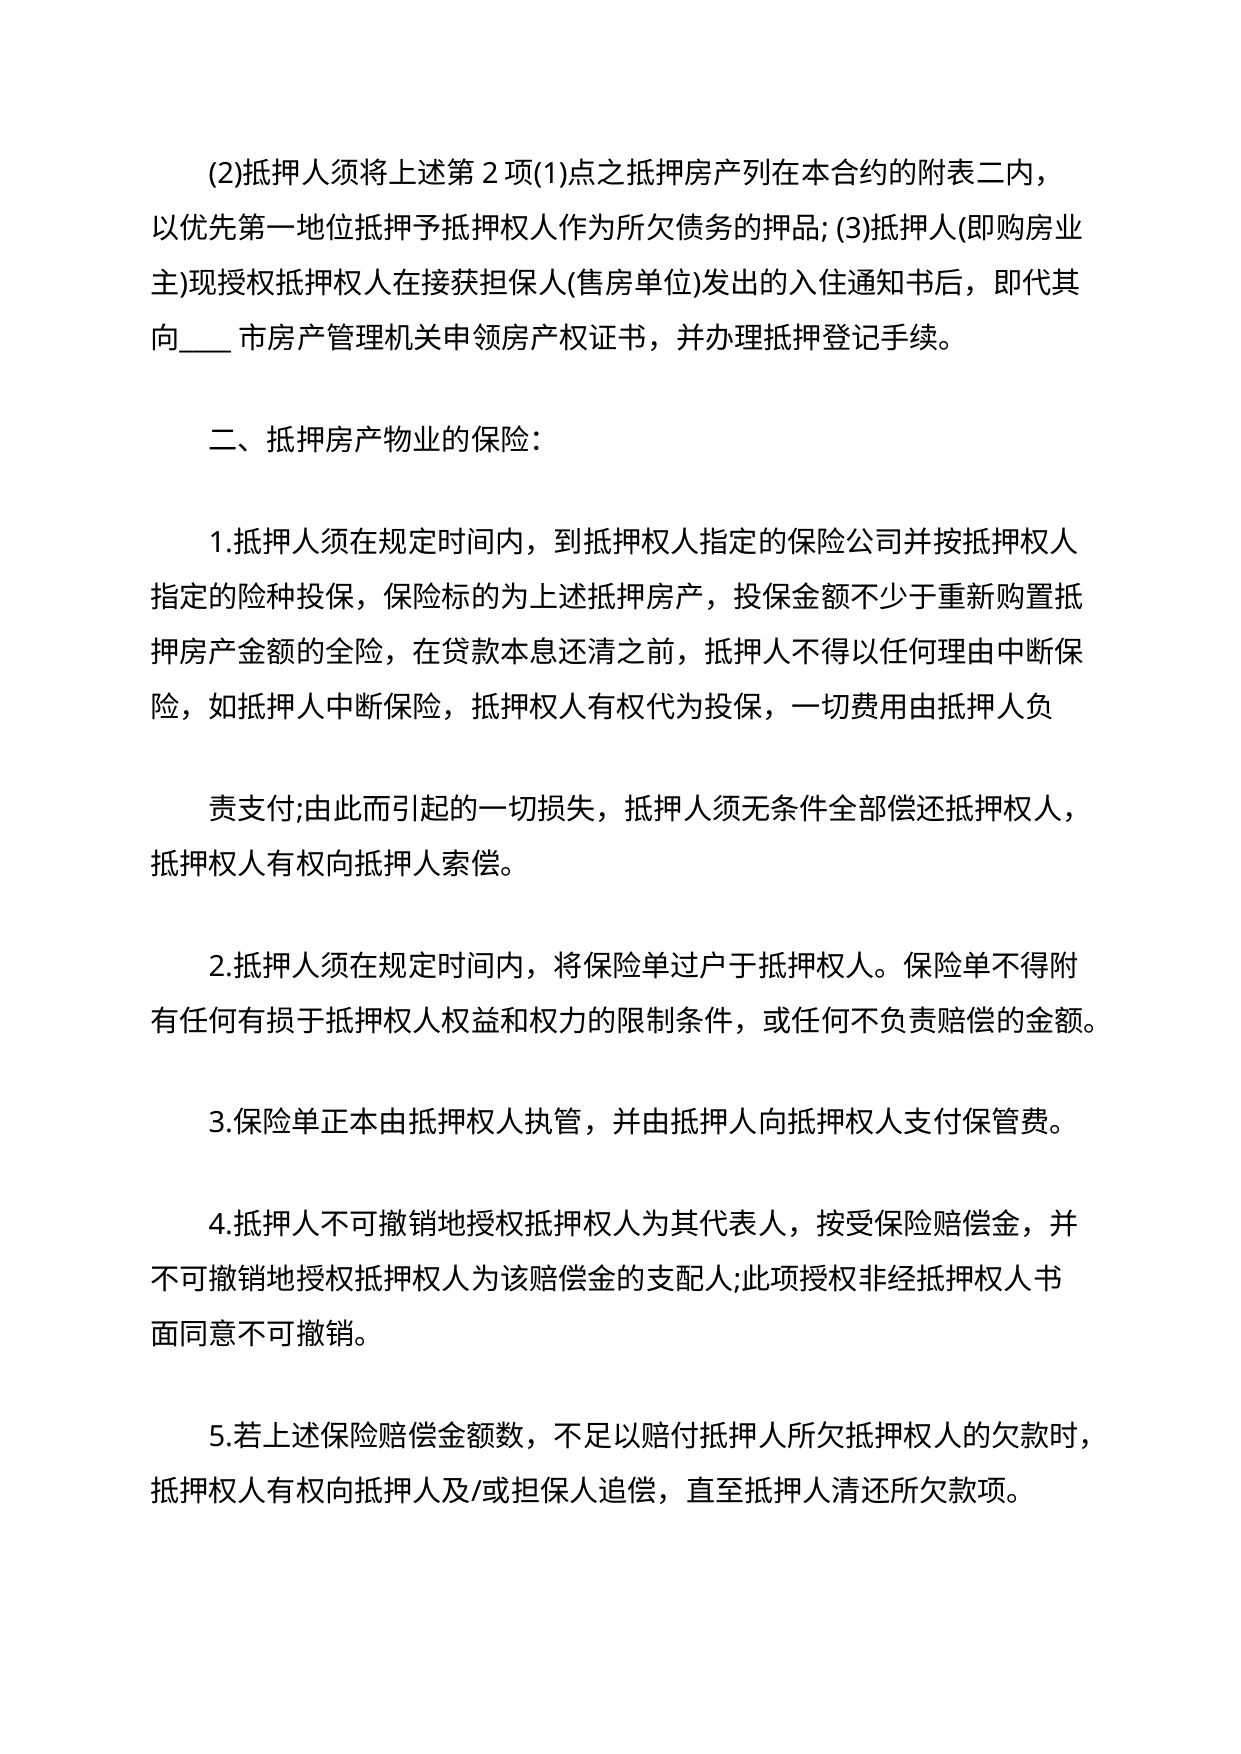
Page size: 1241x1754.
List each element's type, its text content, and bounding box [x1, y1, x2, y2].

text 1.抵押人须在规定时间内，到抵押权人指定的保险公司并按抵押权人指定的险种投保，保险标的为上述抵押房产，投保金额不少于重新购置抵押房产金额的全险，在贷款本息还清之前，抵押人不得以任何理由中断保险，如抵押人中断保险，抵押权人有权代为投保，一切费用由抵押人负 [150, 519, 1090, 726]
text 2.抵押人须在规定时间内，将保险单过户于抵押权人。保险单不得附有任何有损于抵押权人权益和权力的限制条件，或任何不负责赔偿的金额。 [150, 942, 1090, 1039]
text (2)抵押人须将上述第2项(1)点之抵押房产列在本合约的附表二内，以优先第一地位抵押予抵押权人作为所欠债务的押品; (3)抵押人(即购房业主)现授权抵押权人在接获担保人(售房单位)发出的入住通知书后，即代其向____ 市房产管理机关申领房产权证书，并办理抵押登记手续。 [150, 150, 1090, 357]
text 二、抵押房产物业的保险： [150, 417, 1090, 459]
text 4.抵押人不可撤销地授权抵押权人为其代表人，按受保险赔偿金，并不可撤销地授权抵押权人为该赔偿金的支配人;此项授权非经抵押权人书面同意不可撤销。 [150, 1201, 1090, 1353]
text 3.保险单正本由抵押权人执管，并由抵押人向抵押权人支付保管费。 [150, 1099, 1090, 1141]
text 5.若上述保险赔偿金额数，不足以赔付抵押人所欠抵押权人的欠款时，抵押权人有权向抵押人及/或担保人追偿，直至抵押人清还所欠款项。 [150, 1413, 1090, 1510]
text 责支付;由此而引起的一切损失，抵押人须无条件全部偿还抵押权人，抵押权人有权向抵押人索偿。 [150, 785, 1090, 883]
